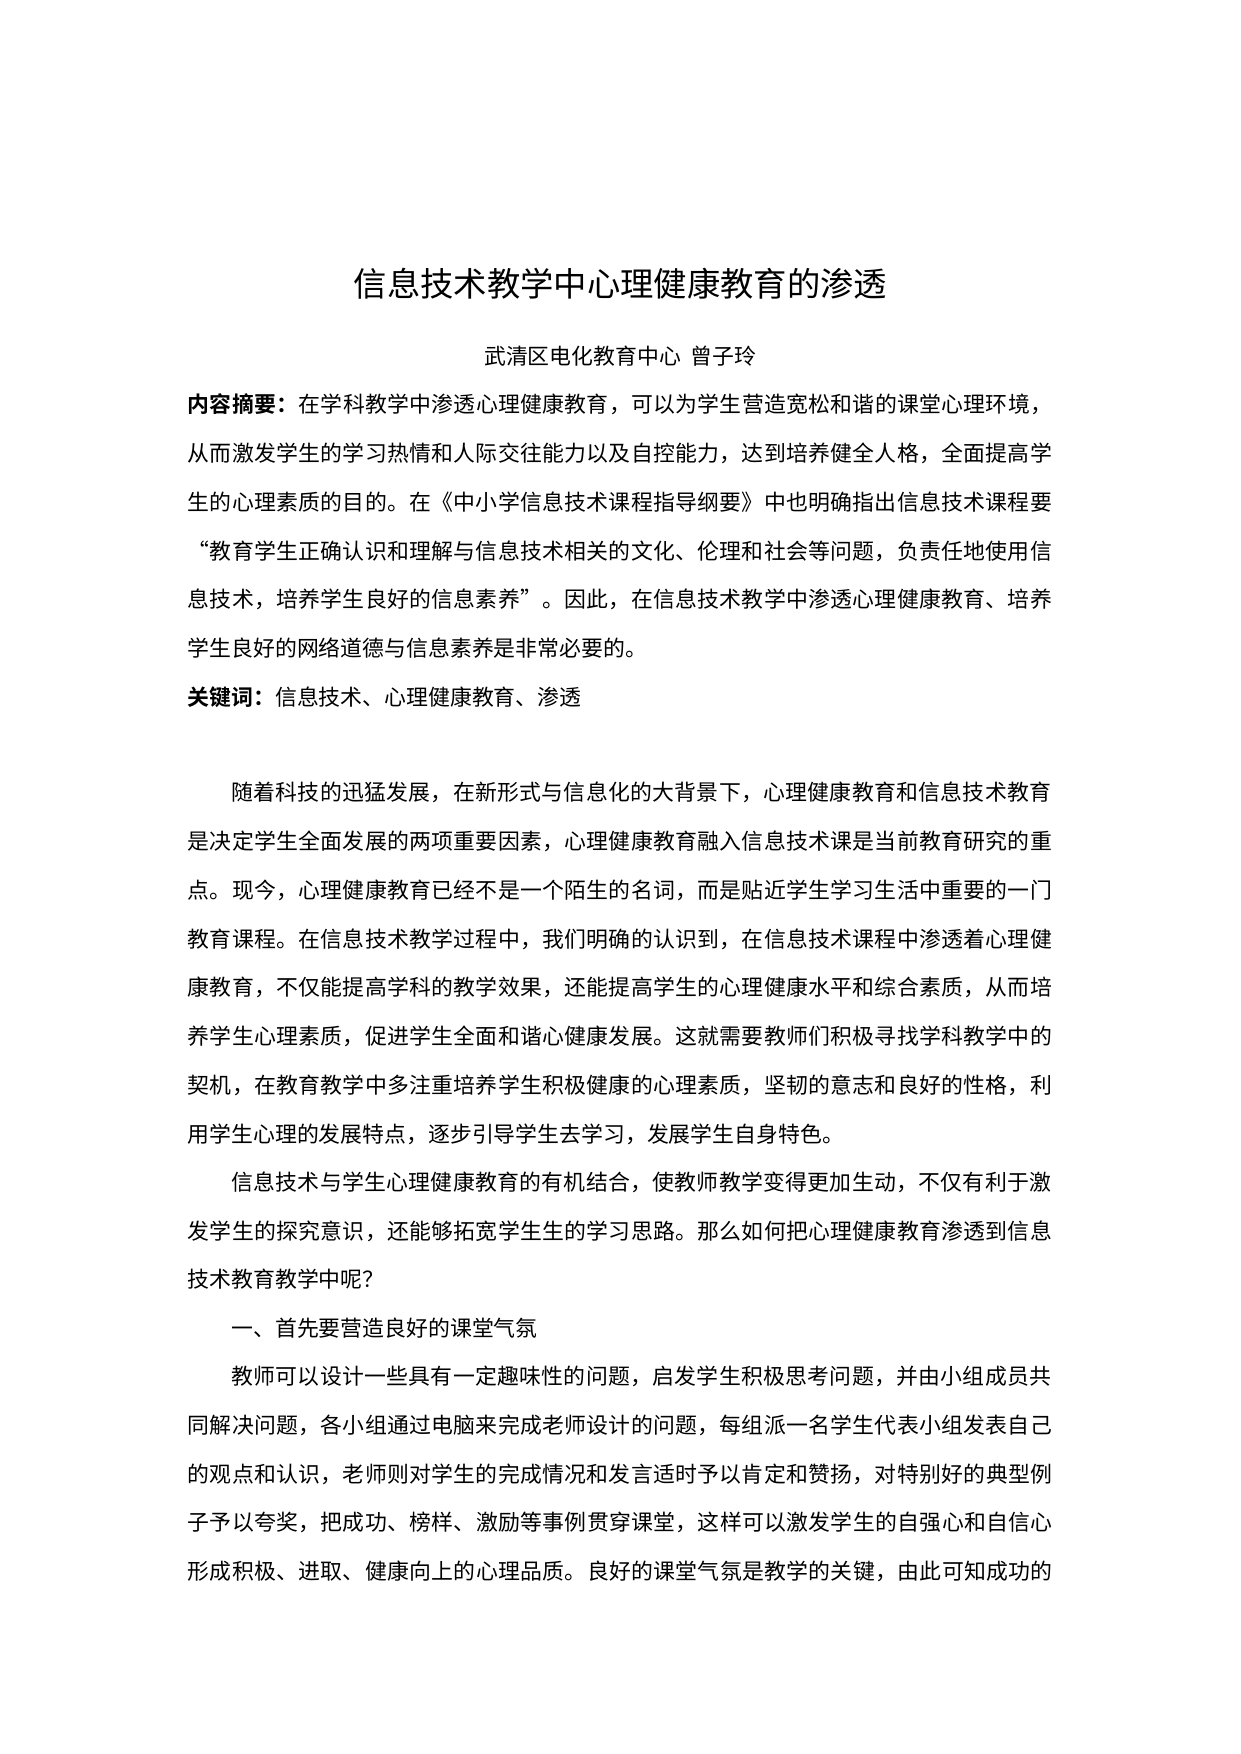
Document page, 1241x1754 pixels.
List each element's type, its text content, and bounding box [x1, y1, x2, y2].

text 武清区电化教育中心 曾子玲 [187, 339, 1053, 371]
text 信息技术教学中心理健康教育的渗透 [187, 250, 1053, 315]
text 一、首先要营造良好的课堂气氛 [187, 1310, 1053, 1343]
text 内容摘要：在学科教学中渗透心理健康教育，可以为学生营造宽松和谐的课堂心理环境，从而激发学生的学习热情和人际交往能力以及自控能力，达到培养健全人格，全面提高学生的心理素质的目的。在《中小学信息技术课程指导纲要》中也明确指出信息技术课程要“教育学生正确认识和理解与信息技术相关的文化、伦理和社会等问题，负责任地使用信息技术，培养学生良好的信息素养”。因此，在信息技术教学中渗透心理健康教育、培养学生良好的网络道德与信息素养是非常必要的。 [187, 387, 1053, 663]
text 关键词：信息技术、心理健康教育、渗透 [187, 679, 1053, 712]
text 信息技术与学生心理健康教育的有机结合，使教师教学变得更加生动，不仅有利于激发学生的探究意识，还能够拓宽学生生的学习思路。那么如何把心理健康教育渗透到信息技术教育教学中呢？ [187, 1164, 1053, 1294]
text 随着科技的迅猛发展，在新形式与信息化的大背景下，心理健康教育和信息技术教育是决定学生全面发展的两项重要因素，心理健康教育融入信息技术课是当前教育研究的重点。现今，心理健康教育已经不是一个陌生的名词，而是贴近学生学习生活中重要的一门教育课程。在信息技术教学过程中，我们明确的认识到，在信息技术课程中渗透着心理健康教育，不仅能提高学科的教学效果，还能提高学生的心理健康水平和综合素质，从而培养学生心理素质，促进学生全面和谐心健康发展。这就需要教师们积极寻找学科教学中的契机，在教育教学中多注重培养学生积极健康的心理素质，坚韧的意志和良好的性格，利用学生心理的发展特点，逐步引导学生去学习，发展学生自身特色。 [187, 775, 1053, 1149]
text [187, 1359, 1053, 1586]
